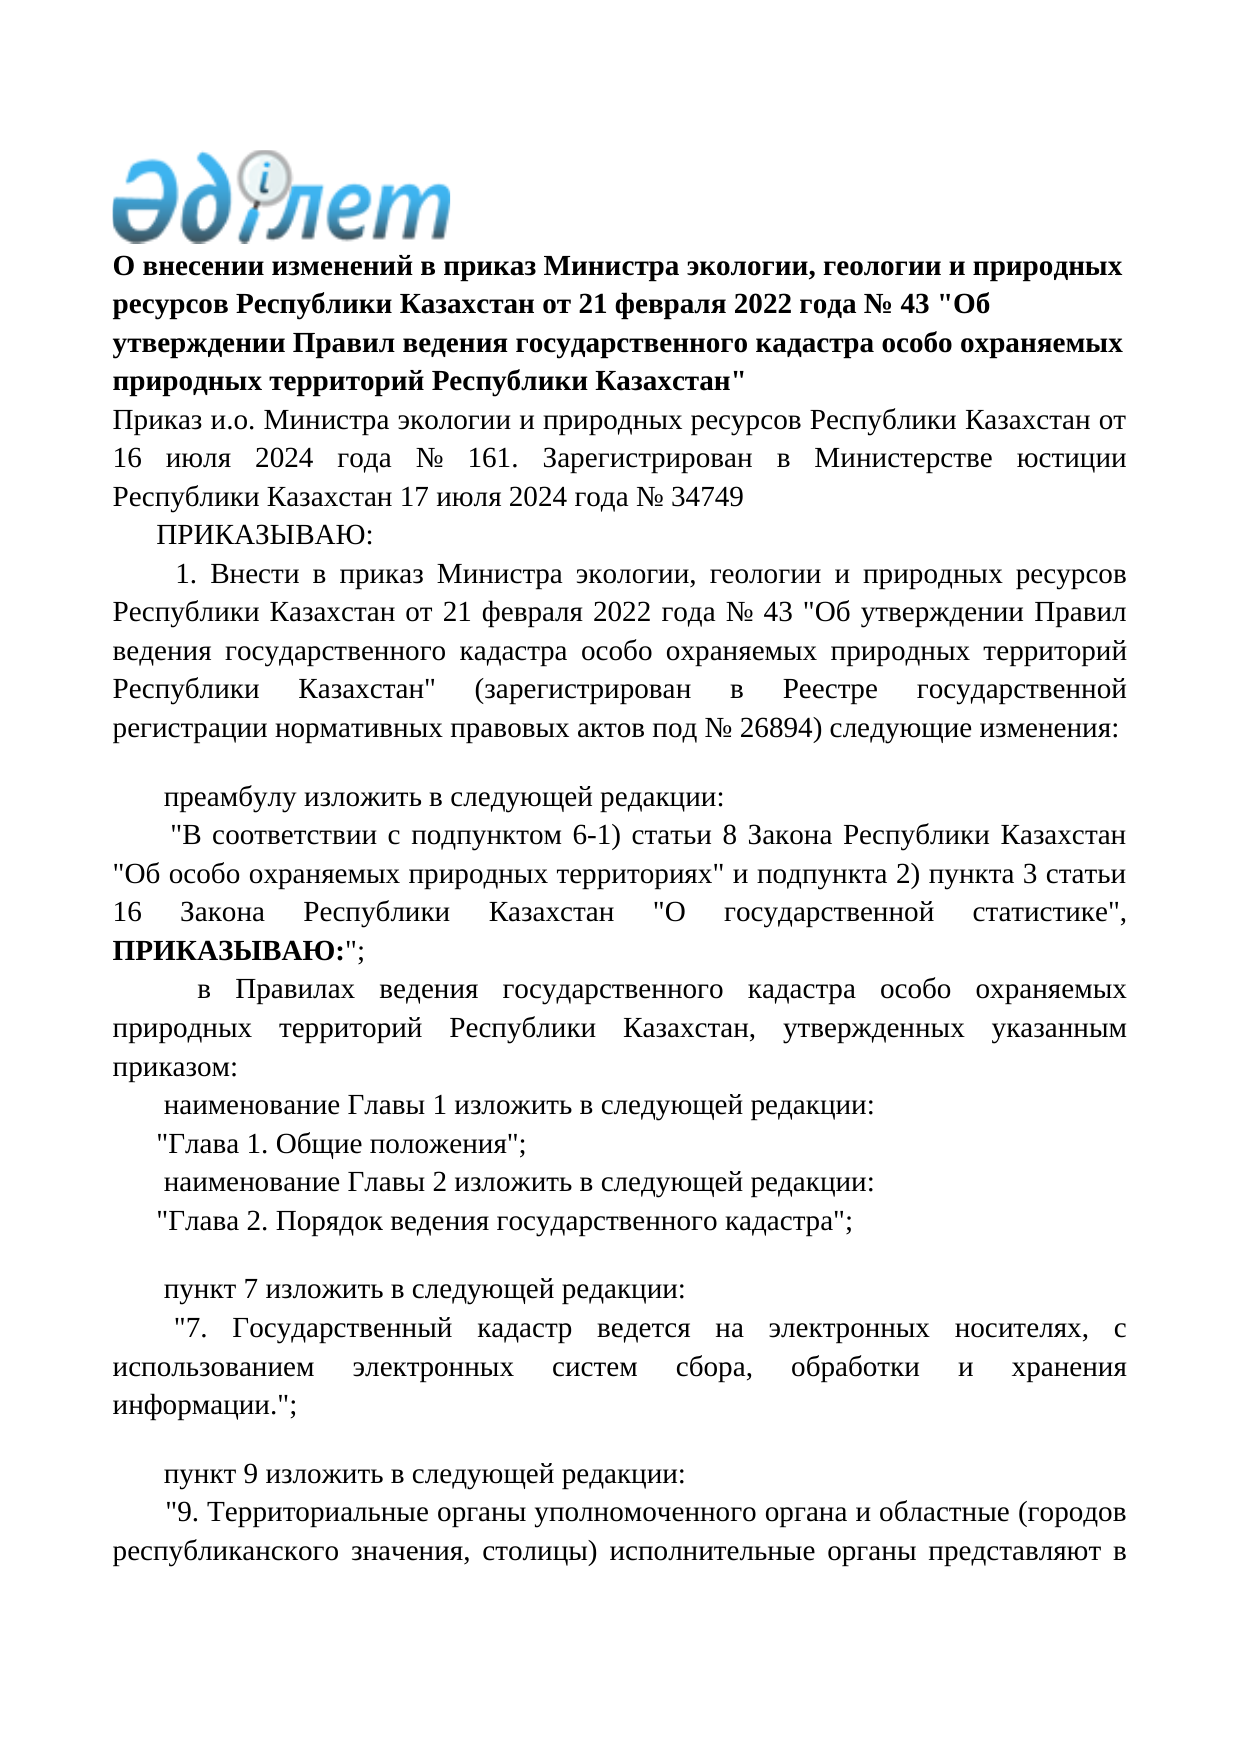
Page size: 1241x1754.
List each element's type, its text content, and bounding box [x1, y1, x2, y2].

text 1. Внести в приказ Министра экологии, геологии и природных ресурсов Республики Казахстан от 21 февраля 2022 года № 43 "Об утверждении Правил ведения государственного кадастра особо охраняемых природных территорий Республики Казахстан" (зарегистрирован в Реестре государственной регистрации нормативных правовых актов под № 26894) следующие изменения: [112, 556, 1128, 744]
text О внесении изменений в приказ Министра экологии, геологии и природных ресурсов Республики Казахстан от 21 февраля 2022 года № 43 "Об утверждении Правил ведения государственного кадастра особо охраняемых природных территорий Республики Казахстан" [112, 248, 1128, 397]
text наименование Главы 1 изложить в следующей редакции: [112, 1087, 1128, 1121]
text "Глава 2. Порядок ведения государственного кадастра"; [112, 1203, 1128, 1236]
text "7. Государственный кадастр ведется на электронных носителях, с использованием электронных систем сбора, обработки и хранения информации."; [112, 1310, 1128, 1421]
text наименование Главы 2 изложить в следующей редакции: [112, 1164, 1128, 1198]
text ПРИКАЗЫВАЮ: [112, 517, 1128, 551]
picture [112, 150, 451, 244]
text в Правилах ведения государственного кадастра особо охраняемых природных территорий Республики Казахстан, утвержденных указанным приказом: [112, 972, 1128, 1082]
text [112, 1494, 1128, 1567]
text пункт 9 изложить в следующей редакции: [112, 1456, 1128, 1489]
text Приказ и.о. Министра экологии и природных ресурсов Республики Казахстан от 16 июля 2024 года № 161. Зарегистрирован в Министерстве юстиции Республики Казахстан 17 июля 2024 года № 34749 [112, 402, 1128, 512]
text "В соответствии с подпунктом 6-1) статьи 8 Закона Республики Казахстан "Об особо охраняемых природных территориях" и подпункта 2) пункта 3 статьи 16 Закона Республики Казахстан "О государственной статистике", ПРИКАЗЫВАЮ:"; [112, 817, 1128, 967]
text "Глава 1. Общие положения"; [112, 1126, 1128, 1159]
text пункт 7 изложить в следующей редакции: [112, 1272, 1128, 1305]
text преамбулу изложить в следующей редакции: [112, 779, 1128, 812]
